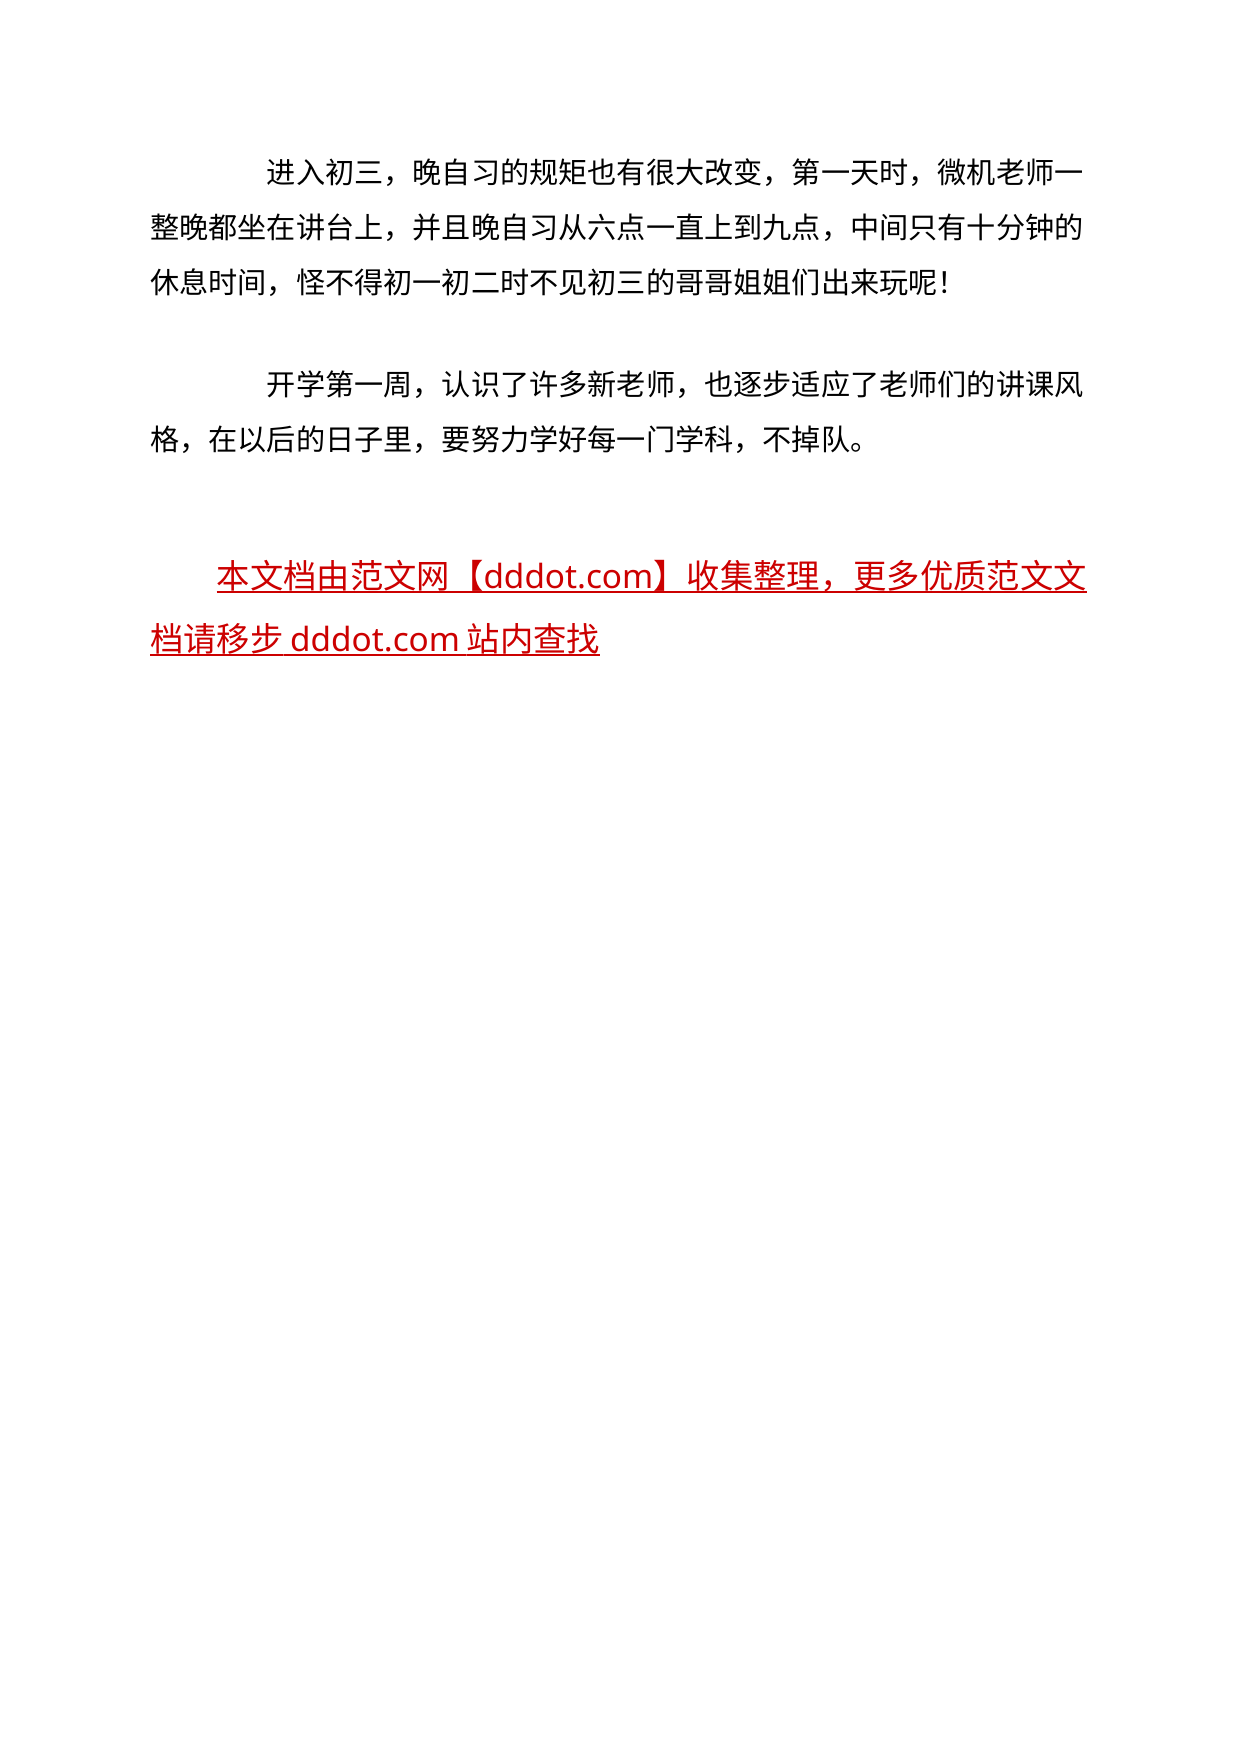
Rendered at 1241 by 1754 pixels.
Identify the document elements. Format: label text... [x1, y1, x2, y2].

text 开学第一周，认识了许多新老师，也逐步适应了老师们的讲课风格，在以后的日子里，要努力学好每一门学科，不掉队。 [150, 362, 1090, 459]
text 进入初三，晚自习的规矩也有很大改变，第一天时，微机老师一整晚都坐在讲台上，并且晚自习从六点一直上到九点，中间只有十分钟的休息时间，怪不得初一初二时不见初三的哥哥姐姐们出来玩呢！ [150, 150, 1090, 302]
text 本文档由范文网【dddot.com】收集整理，更多优质范文文档请移步dddot.com站内查找 [150, 549, 1090, 661]
